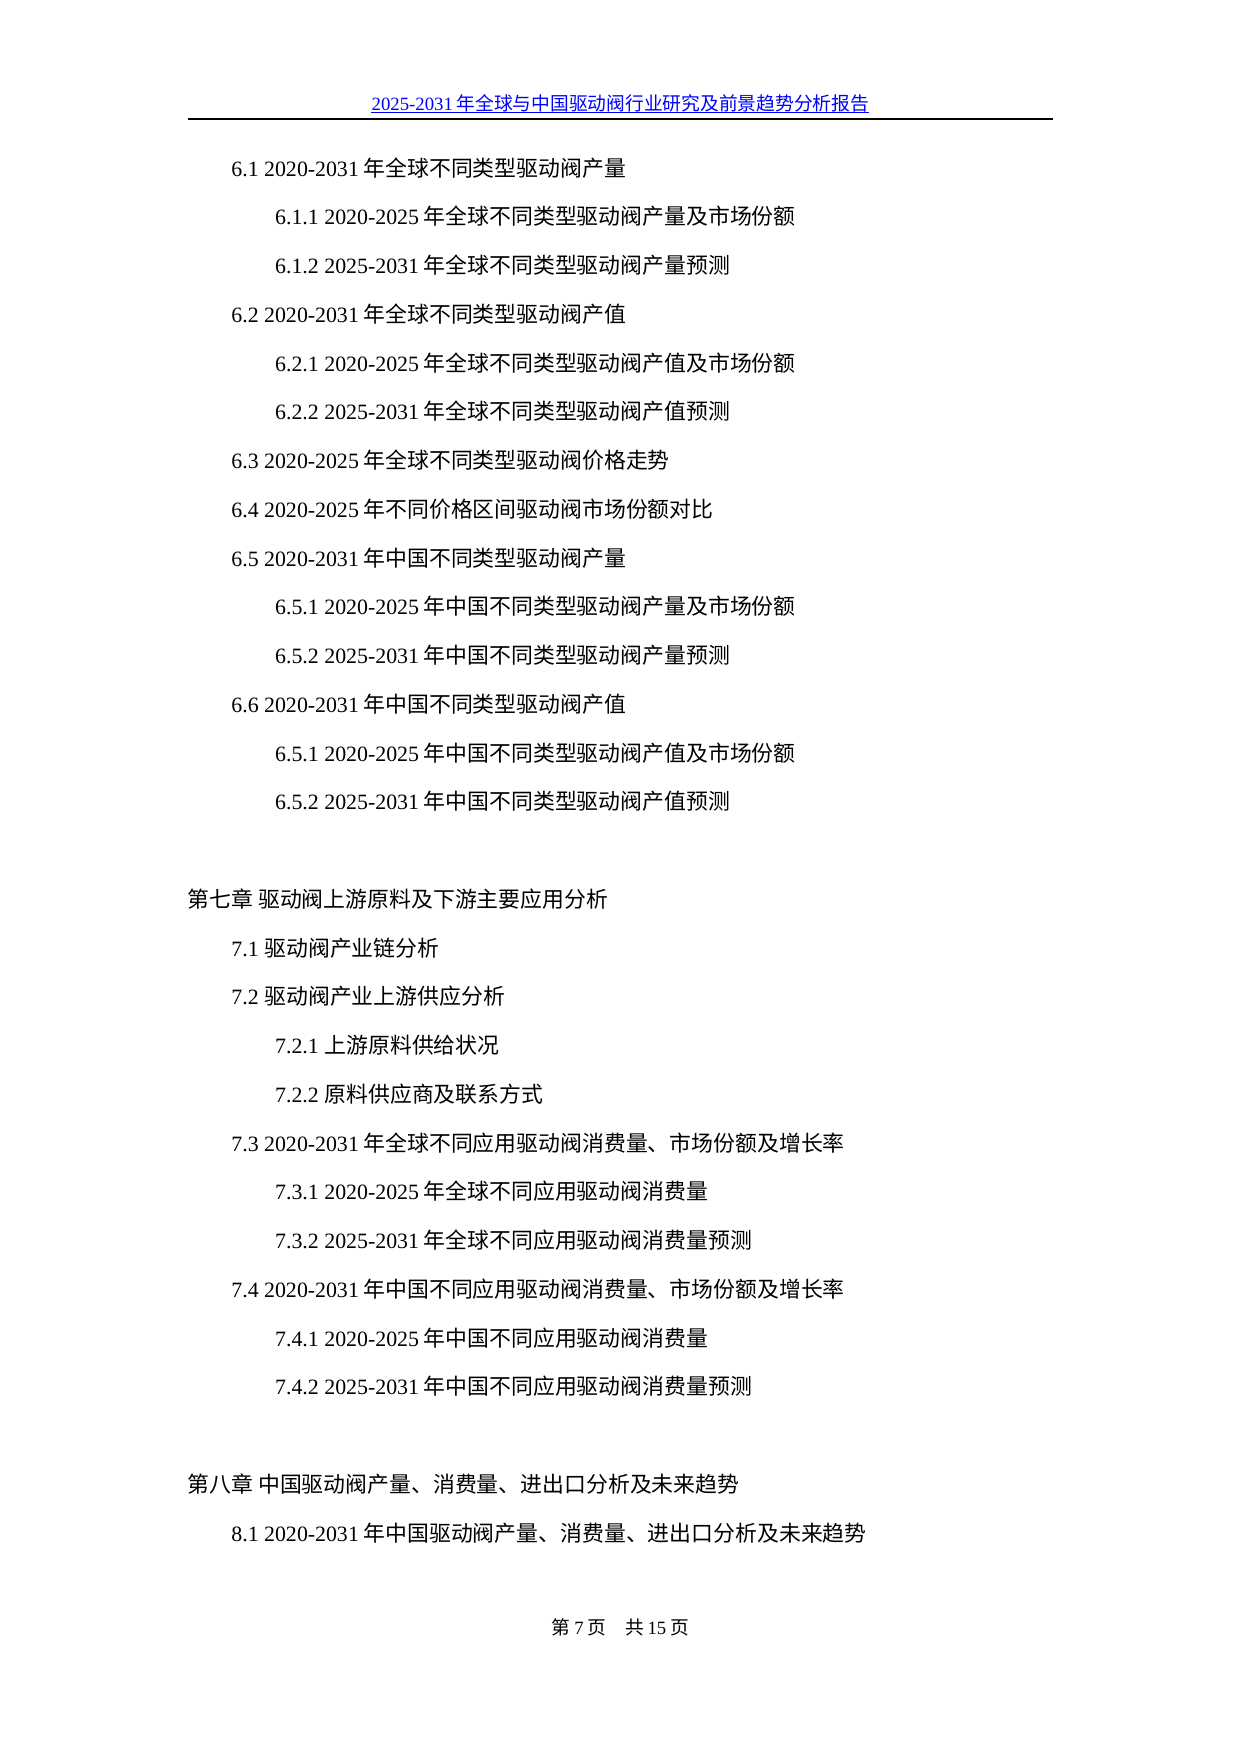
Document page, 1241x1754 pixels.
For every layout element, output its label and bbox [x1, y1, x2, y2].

text [187, 150, 1053, 1548]
